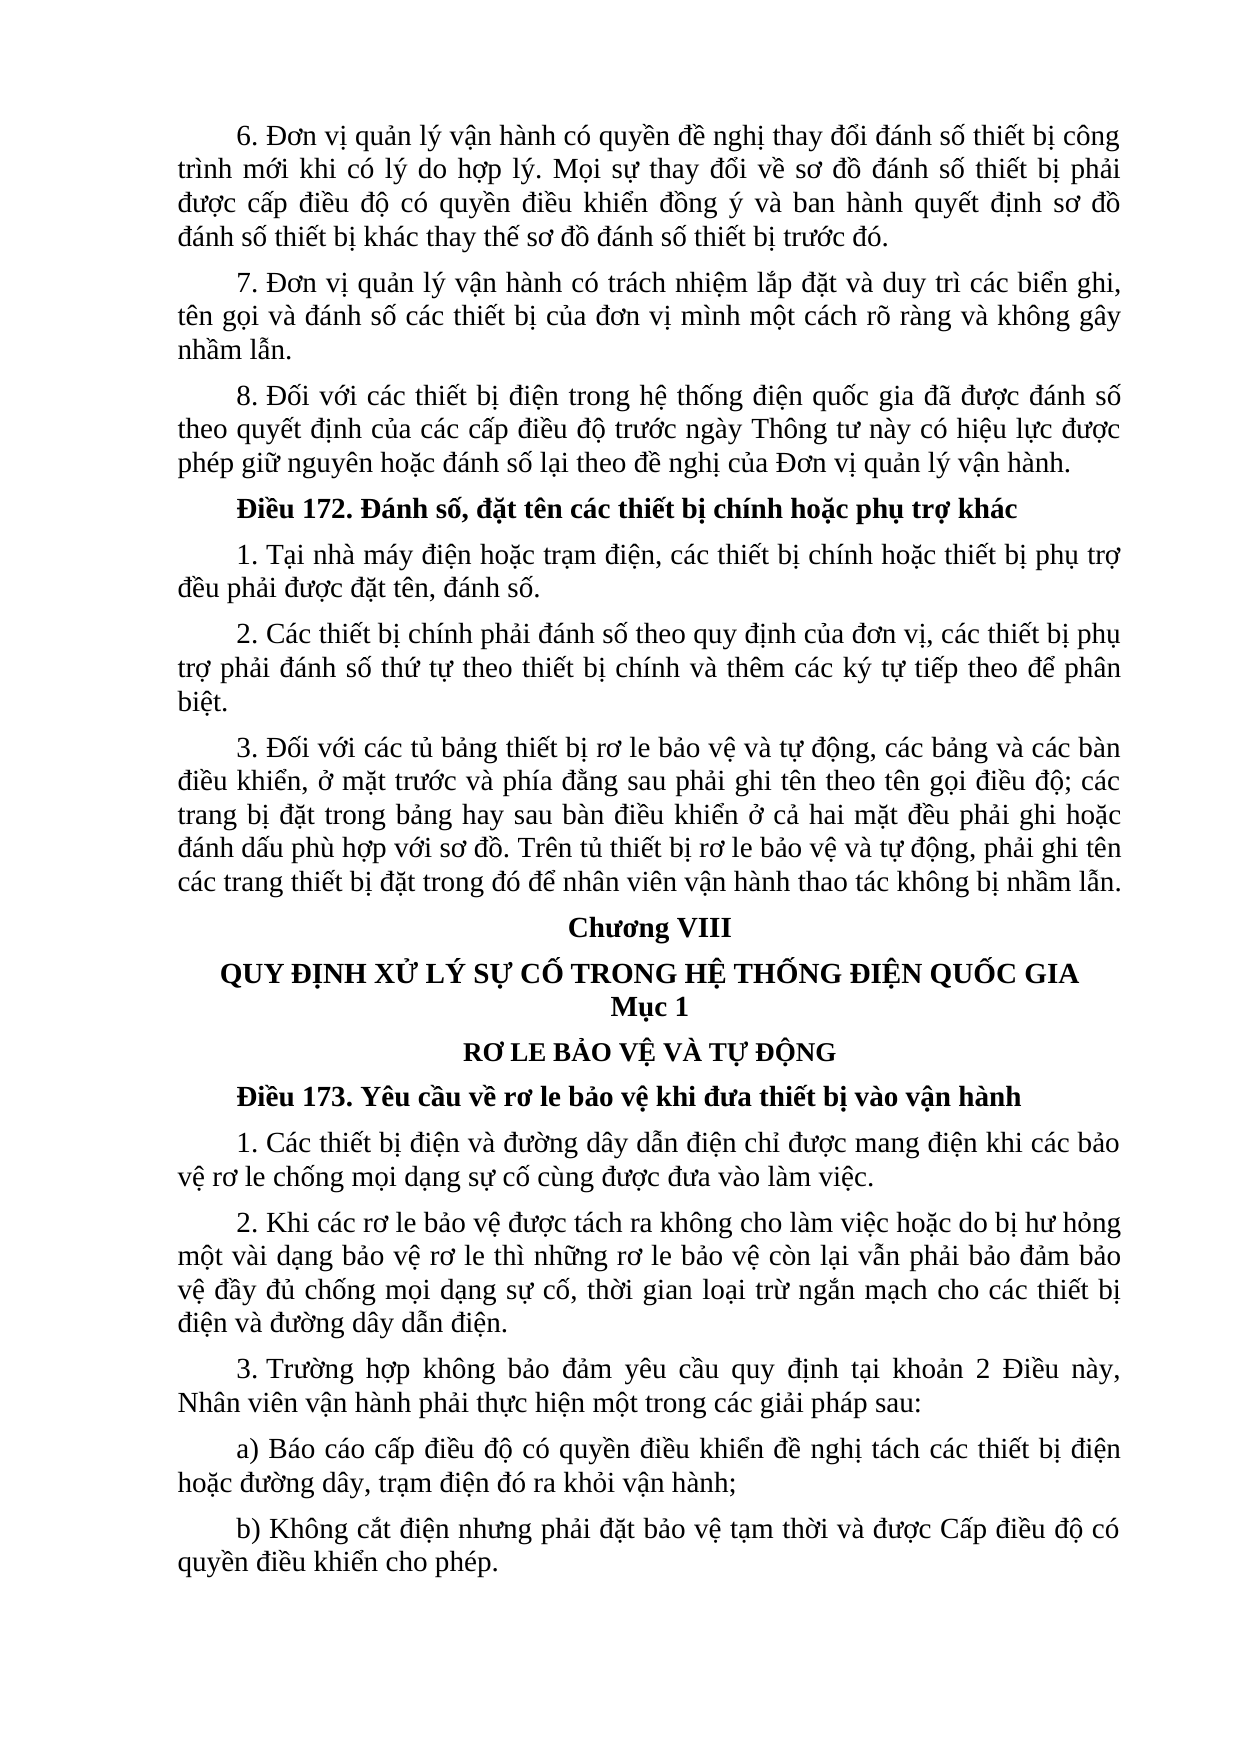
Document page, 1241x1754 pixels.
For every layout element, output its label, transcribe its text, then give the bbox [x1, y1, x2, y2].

list Đơn vị quản lý vận hành có quyền đề nghị thay đổi đánh số thiết bị công trình mới khi có lý do hợp lý. Mọi sự thay đổi về sơ đồ đánh số thiết bị phải được cấp điều độ có quyền điều khiển đồng ý và ban hành quyết định sơ đồ đánh số thiết bị khác thay thế sơ đồ đánh số thiết bị trước đó. [177, 118, 1122, 252]
list Các thiết bị chính phải đánh số theo quy định của đơn vị, các thiết bị phụ trợ phải đánh số thứ tự theo thiết bị chính và thêm các ký tự tiếp theo để phân biệt. [177, 617, 1122, 717]
list Các thiết bị điện và đường dây dẫn điện chỉ được mang điện khi các bảo vệ rơ le chống mọi dạng sự cố cùng được đưa vào làm việc. [177, 1125, 1122, 1192]
subtitle QUY ĐỊNH XỬ LÝ SỰ CỐ TRONG HỆ THỐNG ĐIỆN QUỐC GIA [177, 956, 1122, 989]
list Tại nhà máy điện hoặc trạm điện, các thiết bị chính hoặc thiết bị phụ trợ đều phải được đặt tên, đánh số. [177, 537, 1122, 604]
subtitle Chương VIII [177, 910, 1122, 943]
list Đối với các tủ bảng thiết bị rơ le bảo vệ và tự động, các bảng và các bàn điều khiển, ở mặt trước và phía đằng sau phải ghi tên theo tên gọi điều độ; các trang bị đặt trong bảng hay sau bàn điều khiển ở cả hai mặt đều phải ghi hoặc đánh dấu phù hợp với sơ đồ. Trên tủ thiết bị rơ le bảo vệ và tự động, phải ghi tên các trang thiết bị đặt trong đó để nhân viên vận hành thao tác không bị nhầm lẫn. [177, 730, 1122, 897]
list Yêu cầu về rơ le bảo vệ khi đưa thiết bị vào vận hành [177, 1079, 1122, 1113]
list Trường hợp không bảo đảm yêu cầu quy định tại khoản 2 Điều này, Nhân viên vận hành phải thực hiện một trong các giải pháp sau: [177, 1352, 1122, 1419]
list Đánh số, đặt tên các thiết bị chính hoặc phụ trợ khác [177, 491, 1122, 524]
subtitle Mục 1 [177, 989, 1122, 1023]
list b) Không cắt điện nhưng phải đặt bảo vệ tạm thời và được Cấp điều độ có quyền điều khiển cho phép. [177, 1511, 1122, 1578]
list a) Báo cáo cấp điều độ có quyền điều khiển đề nghị tách các thiết bị điện hoặc đường dây, trạm điện đó ra khỏi vận hành; [177, 1431, 1122, 1498]
list Đơn vị quản lý vận hành có trách nhiệm lắp đặt và duy trì các biển ghi, tên gọi và đánh số các thiết bị của đơn vị mình một cách rõ ràng và không gây nhầm lẫn. [177, 265, 1122, 365]
subtitle RƠ LE BẢO VỆ VÀ TỰ ĐỘNG [177, 1036, 1122, 1067]
list Khi các rơ le bảo vệ được tách ra không cho làm việc hoặc do bị hư hỏng một vài dạng bảo vệ rơ le thì những rơ le bảo vệ còn lại vẫn phải bảo đảm bảo vệ đầy đủ chống mọi dạng sự cố, thời gian loại trừ ngắn mạch cho các thiết bị điện và đường dây dẫn điện. [177, 1205, 1122, 1339]
list Đối với các thiết bị điện trong hệ thống điện quốc gia đã được đánh số theo quyết định của các cấp điều độ trước ngày Thông tư này có hiệu lực được phép giữ nguyên hoặc đánh số lại theo đề nghị của Đơn vị quản lý vận hành. [177, 378, 1122, 478]
